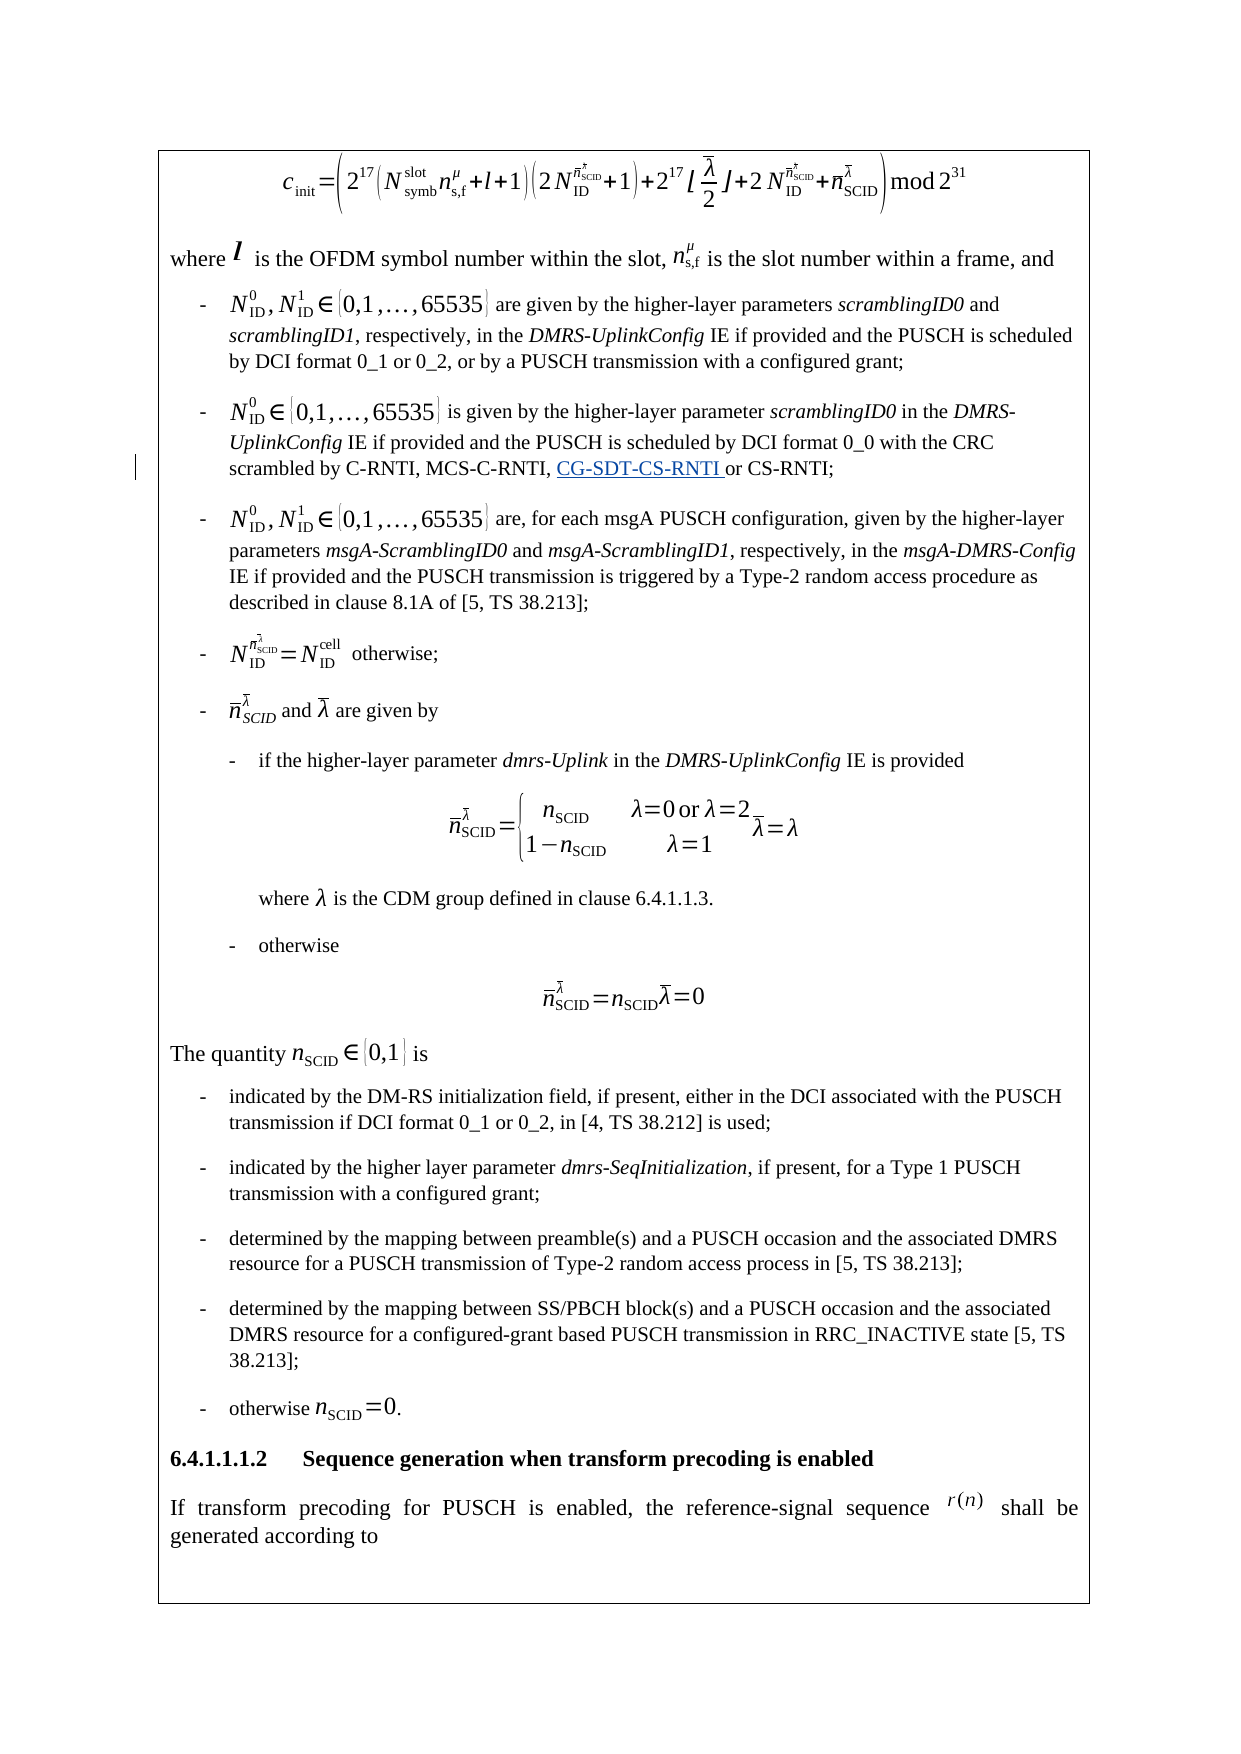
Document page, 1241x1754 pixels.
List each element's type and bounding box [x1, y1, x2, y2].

table_header [159, 151, 1089, 1603]
